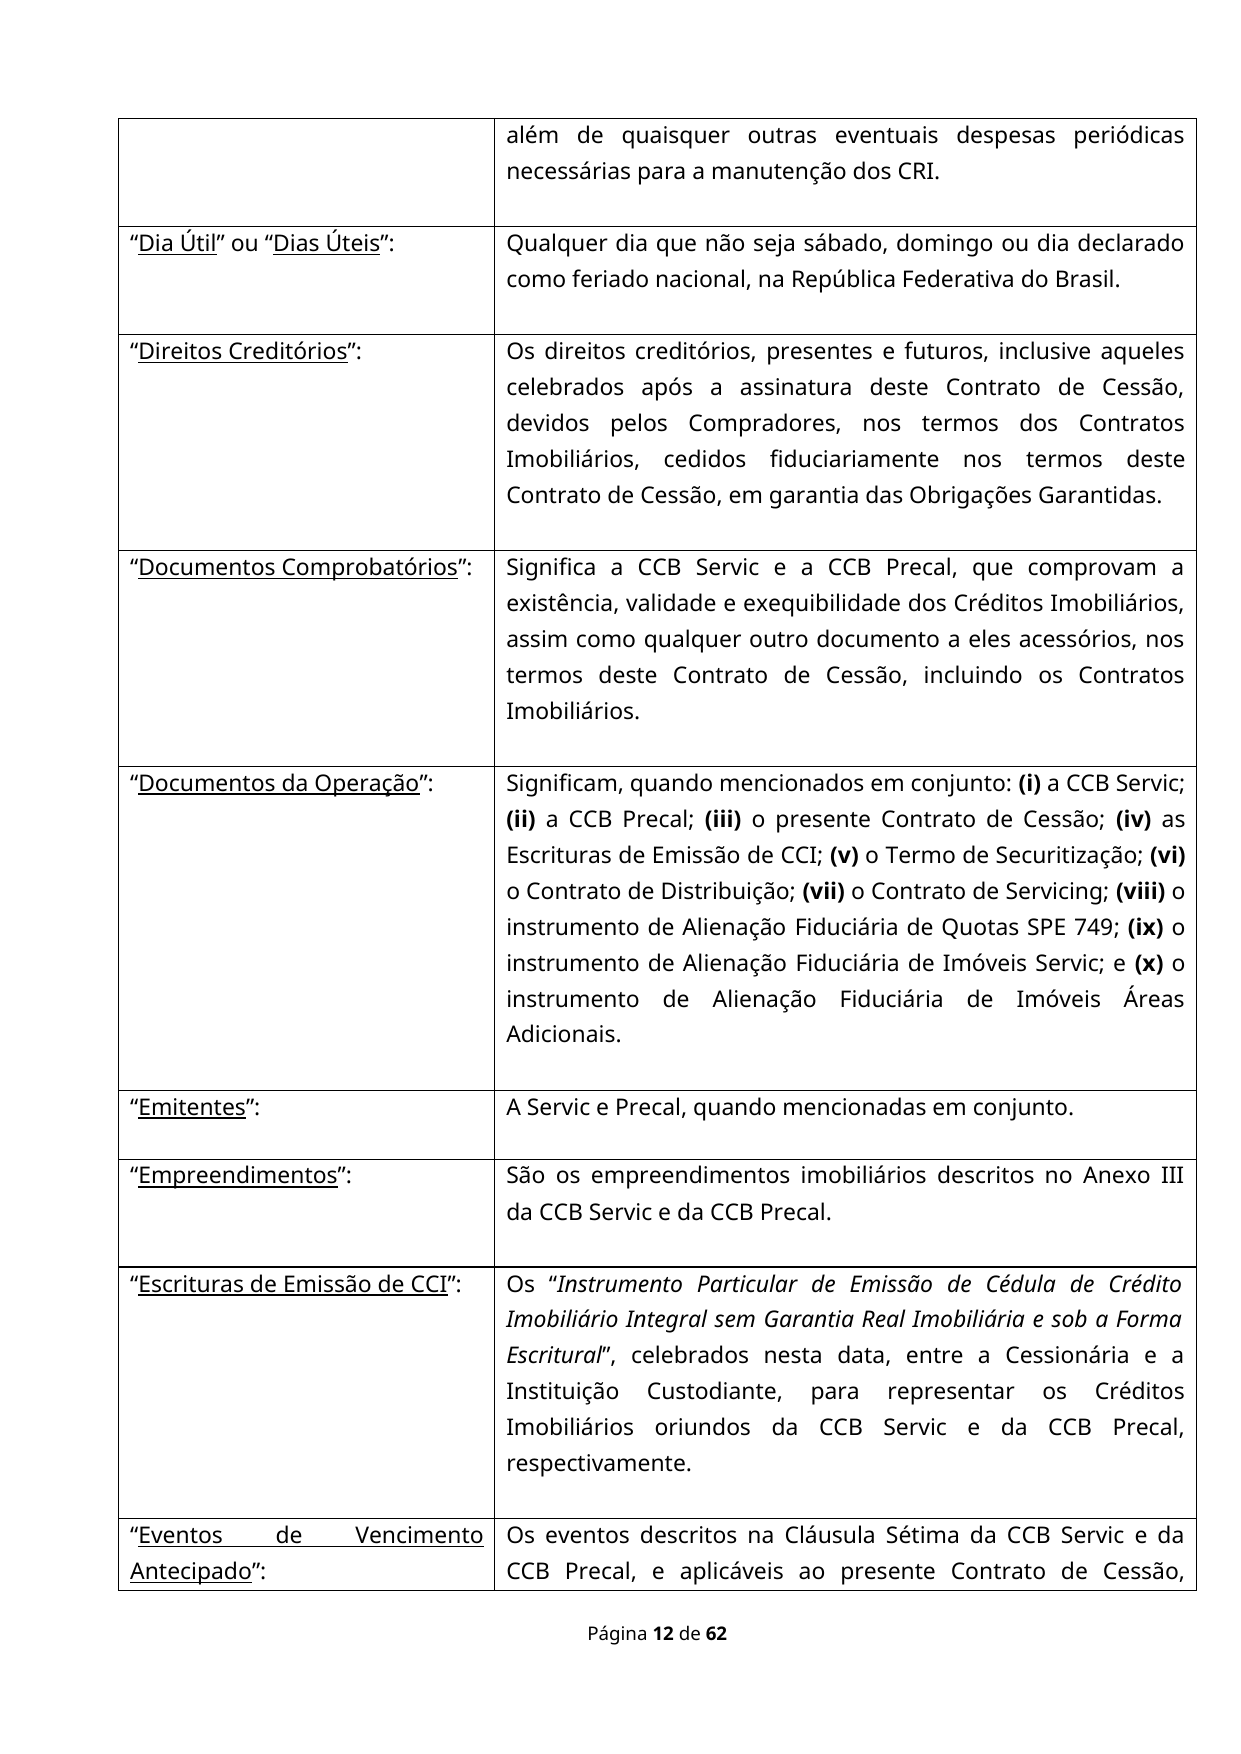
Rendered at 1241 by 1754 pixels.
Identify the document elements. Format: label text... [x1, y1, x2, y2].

table_cell “Empreendimentos”: [119, 1160, 494, 1266]
table_cell Os “Instrumento Particular de Emissão de Cédula de Crédito Imobiliário Integral sem Garantia Real Imobiliária e sob a Forma Escritural”, celebrados nesta data, entre a Cessionária e a Instituição Custodiante, para representar os Créditos Imobiliários oriundos da CCB Servic e da CCB Precal, respectivamente. [495, 1268, 1196, 1518]
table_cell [119, 119, 494, 226]
table_cell “Escrituras de Emissão de CCI”: [119, 1268, 494, 1518]
table_cell “Emitentes”: [119, 1091, 494, 1158]
table_cell Significa a CCB Servic e a CCB Precal, que comprovam a existência, validade e exequibilidade dos Créditos Imobiliários, assim como qualquer outro documento a eles acessórios, nos termos deste Contrato de Cessão, incluindo os Contratos Imobiliários. [495, 551, 1196, 766]
table_cell Os direitos creditórios, presentes e futuros, inclusive aqueles celebrados após a assinatura deste Contrato de Cessão, devidos pelos Compradores, nos termos dos Contratos Imobiliários, cedidos fiduciariamente nos termos deste Contrato de Cessão, em garantia das Obrigações Garantidas. [495, 335, 1196, 550]
table_cell “Documentos da Operação”: [119, 767, 494, 1089]
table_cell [119, 1519, 494, 1590]
table_cell A Servic e Precal, quando mencionadas em conjunto. [495, 1091, 1196, 1158]
table_cell “Documentos Comprobatórios”: [119, 551, 494, 766]
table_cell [495, 1519, 1196, 1590]
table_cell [495, 119, 1196, 226]
table_cell Significam, quando mencionados em conjunto: (i) a CCB Servic; (ii) a CCB Precal; (iii) o presente Contrato de Cessão; (iv) as Escrituras de Emissão de CCI; (v) o Termo de Securitização; (vi) o Contrato de Distribuição; (vii) o Contrato de Servicing; (viii) o instrumento de Alienação Fiduciária de Quotas SPE 749; (ix) o instrumento de Alienação Fiduciária de Imóveis Servic; e (x) o instrumento de Alienação Fiduciária de Imóveis Áreas Adicionais. [495, 767, 1196, 1089]
table_cell Qualquer dia que não seja sábado, domingo ou dia declarado como feriado nacional, na República Federativa do Brasil. [495, 227, 1196, 334]
table_cell “Dia Útil” ou “Dias Úteis”: [119, 227, 494, 334]
table_cell “Direitos Creditórios”: [119, 335, 494, 550]
table_cell São os empreendimentos imobiliários descritos no Anexo III da CCB Servic e da CCB Precal. [495, 1160, 1196, 1266]
